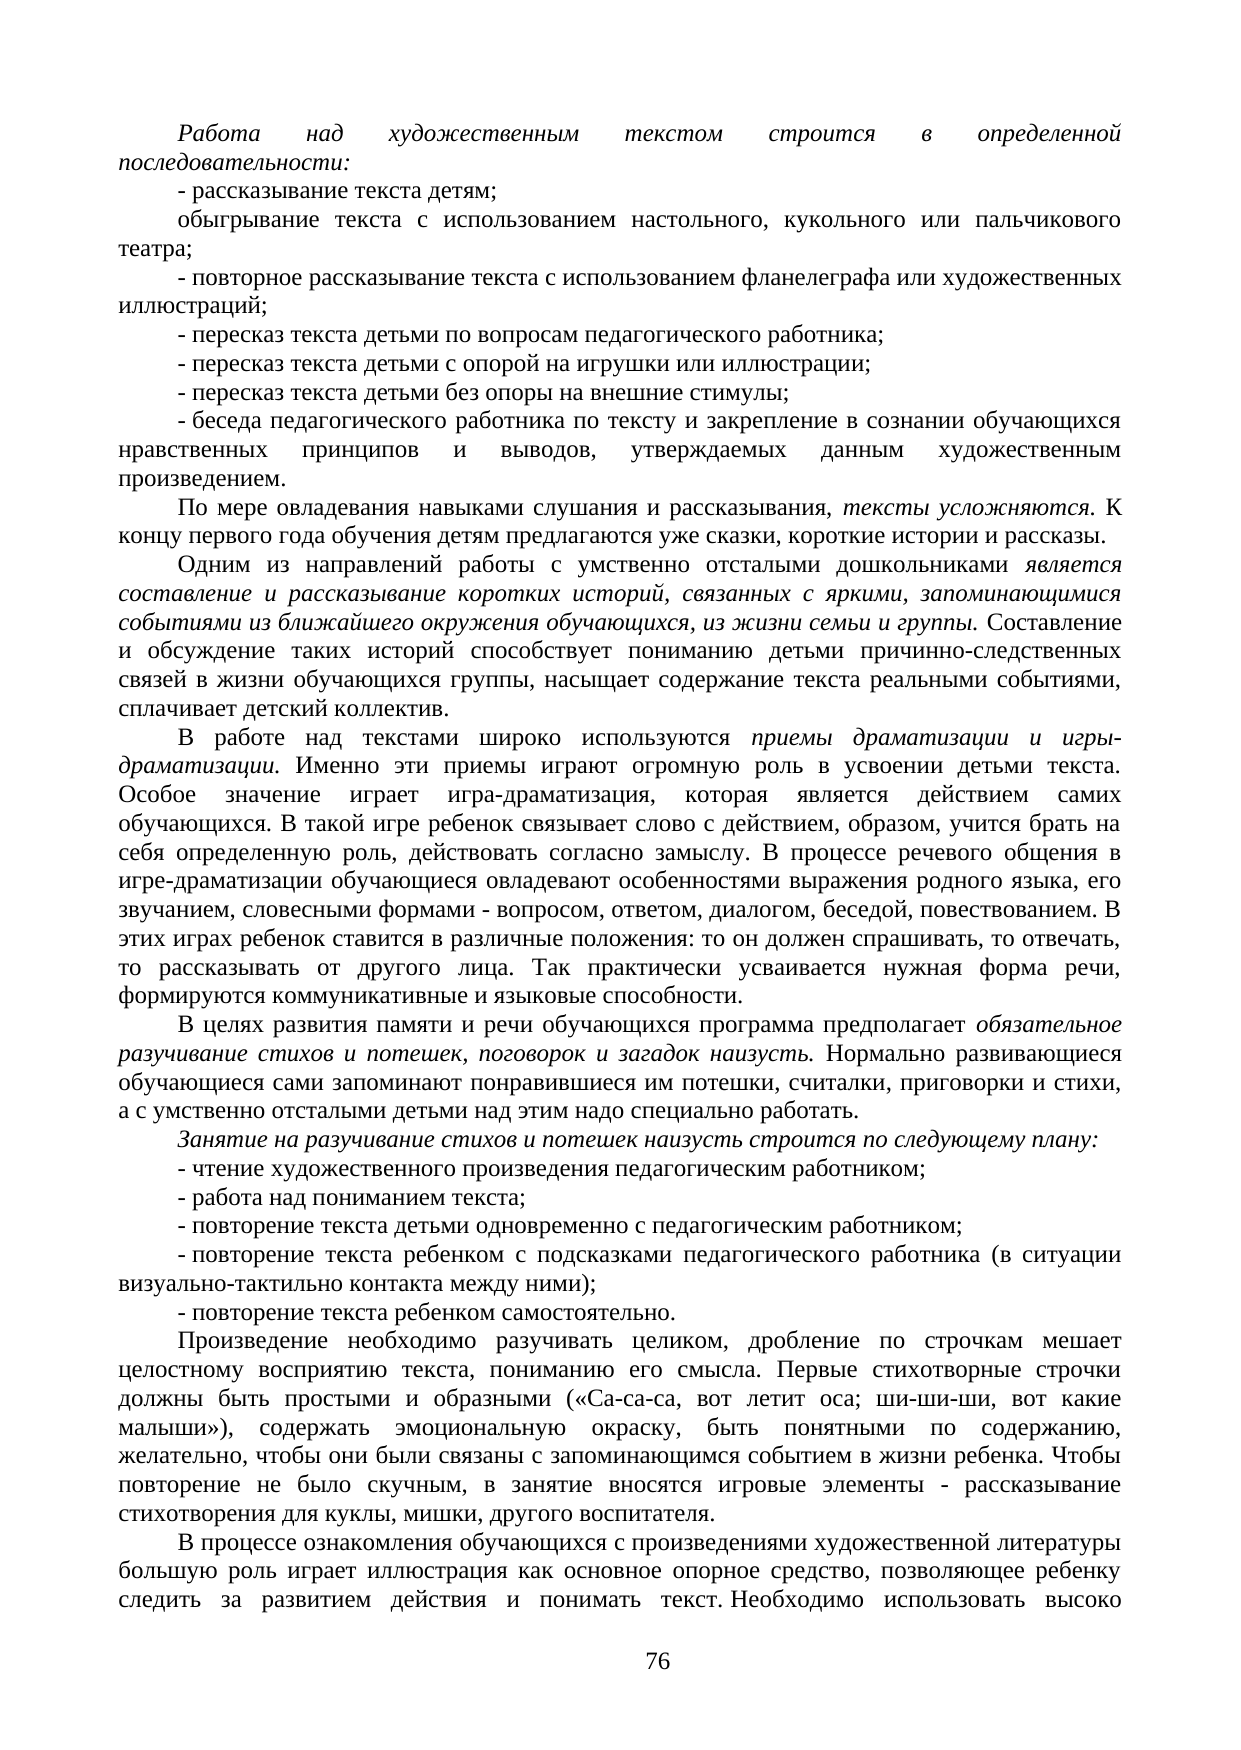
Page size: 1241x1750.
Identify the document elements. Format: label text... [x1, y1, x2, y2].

text Произведение необходимо разучивать целиком, дробление по строчкам мешает целостному восприятию текста, пониманию его смысла. Первые стихотворные строчки должны быть простыми и образными («Са-са-са, вот летит оса; ши-ши-ши, вот какие малыши»), содержать эмоциональную окраску, быть понятными по содержанию, желательно, чтобы они были связаны с запоминающимся событием в жизни ребенка. Чтобы повторение не было скучным, в занятие вносятся игровые элементы - рассказывание стихотворения для куклы, мишки, другого воспитателя. [118, 1326, 1122, 1527]
text В работе над текстами широко используются приемы драматизации и игры-драматизации. Именно эти приемы играют огромную роль в усвоении детьми текста. Особое значение играет игра-драматизация, которая является действием самих обучающихся. В такой игре ребенок связывает слово с действием, образом, учится брать на себя определенную роль, действовать согласно замыслу. В процессе речевого общения в игре-драматизации обучающиеся овладевают особенностями выражения родного языка, его звучанием, словесными формами - вопросом, ответом, диалогом, беседой, повествованием. В этих играх ребенок ставится в различные положения: то он должен спрашивать, то отвечать, то рассказывать от другого лица. Так практически усваивается нужная форма речи, формируются коммуникативные и языковые способности. [118, 722, 1122, 1009]
text - беседа педагогического работника по тексту и закрепление в сознании обучающихся нравственных принципов и выводов, утверждаемых данным художественным произведением. [118, 406, 1122, 492]
text - рассказывание текста детям; [118, 176, 1122, 204]
text Работа над художественным текстом строится в определенной последовательности: [118, 118, 1122, 176]
text обыгрывание текста с использованием настольного, кукольного или пальчикового театра; [118, 204, 1122, 262]
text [118, 1527, 1122, 1613]
text Одним из направлений работы с умственно отсталыми дошкольниками является составление и рассказывание коротких историй, связанных с яркими, запоминающимися событиями из ближайшего окружения обучающихся, из жизни семьи и группы. Составление и обсуждение таких историй способствует пониманию детьми причинно-следственных связей в жизни обучающихся группы, насыщает содержание текста реальными событиями, сплачивает детский коллектив. [118, 549, 1122, 722]
text - работа над пониманием текста; [118, 1182, 1122, 1211]
text В целях развития памяти и речи обучающихся программа предполагает обязательное разучивание стихов и потешек, поговорок и загадок наизусть. Нормально развивающиеся обучающиеся сами запоминают понравившиеся им потешки, считалки, приговорки и стихи, а с умственно отсталыми детьми над этим надо специально работать. [118, 1009, 1122, 1124]
text По мере овладевания навыками слушания и рассказывания, тексты усложняются. К концу первого года обучения детям предлагаются уже сказки, короткие истории и рассказы. [118, 492, 1122, 549]
text - пересказ текста детьми по вопросам педагогического работника; [118, 319, 1122, 348]
text - повторное рассказывание текста с использованием фланелеграфа или художественных иллюстраций; [118, 262, 1122, 319]
text - пересказ текста детьми без опоры на внешние стимулы; [118, 377, 1122, 406]
text - чтение художественного произведения педагогическим работником; [118, 1153, 1122, 1182]
text Занятие на разучивание стихов и потешек наизусть строится по следующему плану: [118, 1124, 1122, 1153]
text - повторение текста ребенком с подсказками педагогического работника (в ситуации визуально-тактильно контакта между ними); [118, 1239, 1122, 1297]
text - пересказ текста детьми с опорой на игрушки или иллюстрации; [118, 348, 1122, 377]
text - повторение текста ребенком самостоятельно. [118, 1297, 1122, 1326]
text - повторение текста детьми одновременно с педагогическим работником; [118, 1211, 1122, 1239]
